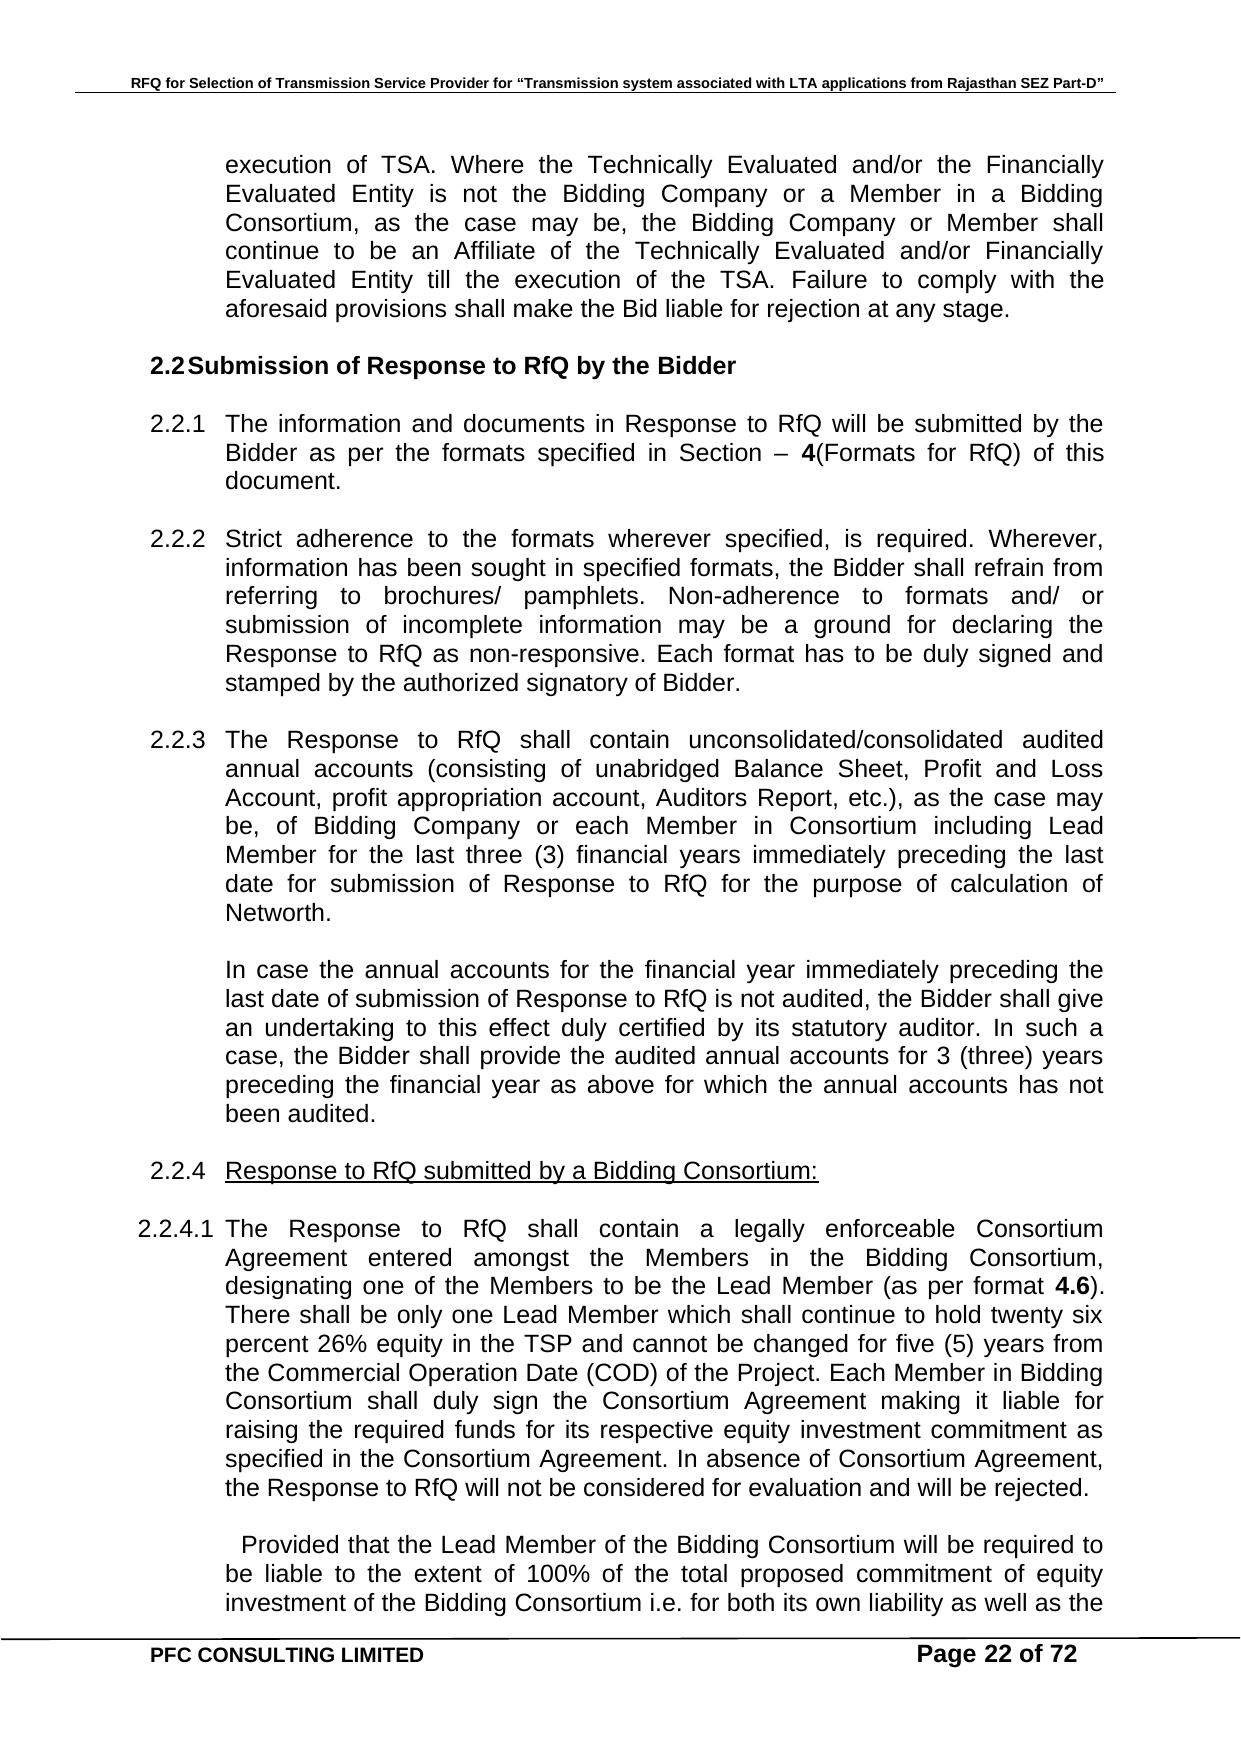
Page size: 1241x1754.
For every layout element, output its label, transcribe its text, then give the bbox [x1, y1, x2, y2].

list The information and documents in Response to RfQ will be submitted by the Bidder as per the formats specified in Section – 4(Formats for RfQ) of this document. [150, 409, 1105, 495]
list Strict adherence to the formats wherever specified, is required. Wherever, information has been sought in specified formats, the Bidder shall refrain from referring to brochures/ pamphlets. Non-adherence to formats and/ or submission of incomplete information may be a ground for declaring the Response to RfQ as non-responsive. Each format has to be duly signed and stamped by the authorized signatory of Bidder. [150, 524, 1105, 696]
text In case the annual accounts for the financial year immediately preceding the last date of submission of Response to RfQ is not audited, the Bidder shall give an undertaking to this effect duly certified by its statutory auditor. In such a case, the Bidder shall provide the audited annual accounts for 3 (three) years preceding the financial year as above for which the annual accounts has not been audited. [225, 955, 1105, 1127]
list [150, 150, 1105, 322]
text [150, 1530, 1105, 1616]
list Response to RfQ submitted by a Bidding Consortium: [150, 1156, 1105, 1185]
list The Response to RfQ shall contain a legally enforceable Consortium Agreement entered amongst the Members in the Bidding Consortium, designating one of the Members to be the Lead Member (as per format 4.6). There shall be only one Lead Member which shall continue to hold twenty six percent 26% equity in the TSP and cannot be changed for five (5) years from the Commercial Operation Date (COD) of the Project. Each Member in Bidding Consortium shall duly sign the Consortium Agreement making it liable for raising the required funds for its respective equity investment commitment as specified in the Consortium Agreement. In absence of Consortium Agreement, the Response to RfQ will not be considered for evaluation and will be rejected. [137, 1214, 1105, 1501]
list The Response to RfQ shall contain unconsolidated/consolidated audited annual accounts (consisting of unabridged Balance Sheet, Profit and Loss Account, profit appropriation account, Auditors Report, etc.), as the case may be, of Bidding Company or each Member in Consortium including Lead Member for the last three (3) financial years immediately preceding the last date for submission of Response to RfQ for the purpose of calculation of Networth. [150, 725, 1105, 926]
list Submission of Response to RfQ by the Bidder [150, 351, 1105, 380]
